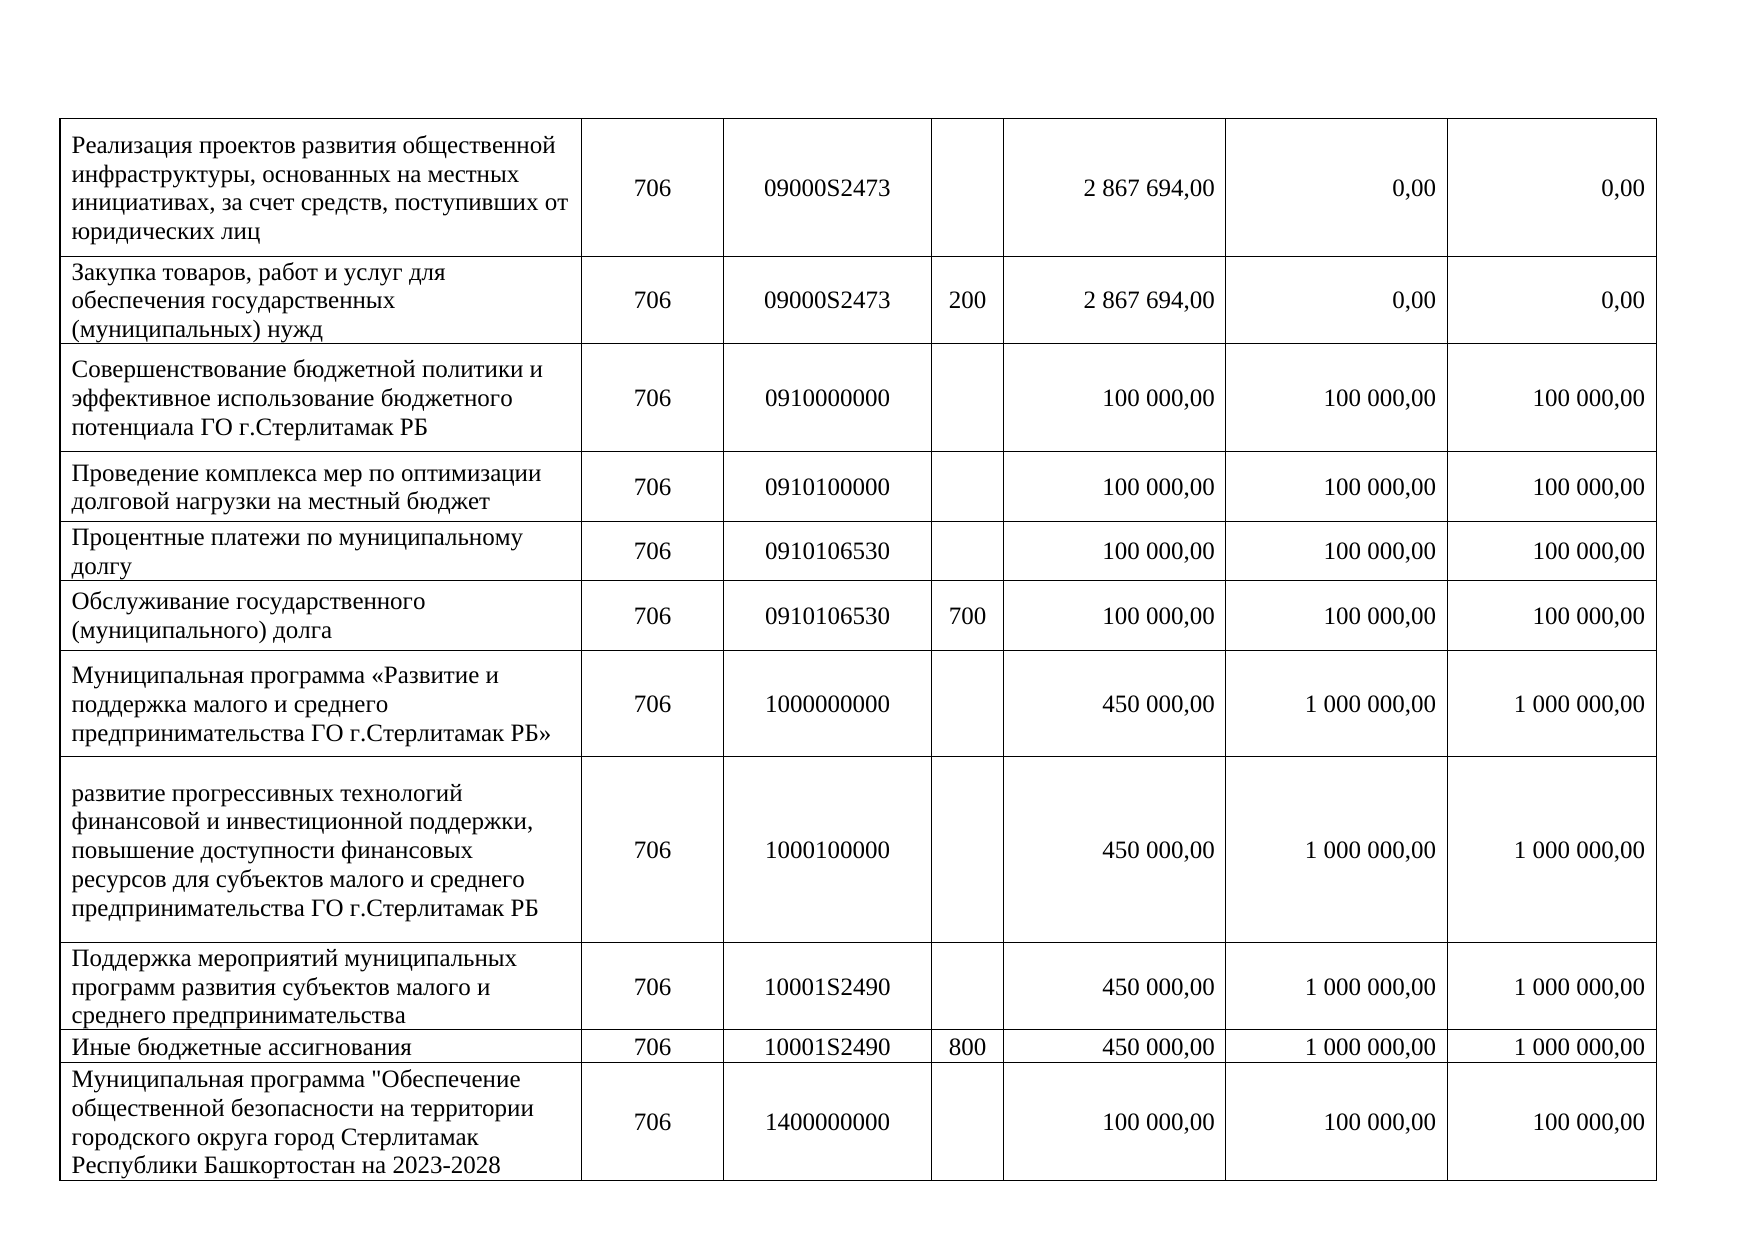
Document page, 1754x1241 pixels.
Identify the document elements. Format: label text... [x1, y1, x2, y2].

table_cell 706 [582, 452, 723, 521]
table_cell 100 000,00 [1004, 581, 1225, 650]
table_cell 1 000 000,00 [1448, 1030, 1656, 1062]
table_cell 100 000,00 [1004, 522, 1225, 579]
table_cell 100 000,00 [1226, 1063, 1447, 1180]
table_cell 1000100000 [724, 757, 931, 942]
table_cell 0910000000 [724, 344, 931, 451]
table_cell 0910100000 [724, 452, 931, 521]
table_cell 100 000,00 [1226, 452, 1447, 521]
table_cell 09000S2473 [724, 257, 931, 343]
table_cell [932, 452, 1003, 521]
table_cell 100 000,00 [1448, 452, 1656, 521]
table_cell 450 000,00 [1004, 1030, 1225, 1062]
table_cell 0,00 [1448, 257, 1656, 343]
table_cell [61, 1063, 581, 1180]
table_cell 1 000 000,00 [1226, 1030, 1447, 1062]
table_cell Поддержка мероприятий муниципальных программ развития субъектов малого и среднего предпринимательства [61, 943, 581, 1029]
table_cell 1 000 000,00 [1448, 757, 1656, 942]
table_cell [932, 344, 1003, 451]
table_cell 100 000,00 [1004, 452, 1225, 521]
table_cell 100 000,00 [1004, 1063, 1225, 1180]
table_cell 2 867 694,00 [1004, 257, 1225, 343]
table_cell 706 [582, 651, 723, 756]
table_cell Процентные платежи по муниципальному долгу [61, 522, 581, 579]
table_cell 800 [932, 1030, 1003, 1062]
table_cell 0,00 [1226, 257, 1447, 343]
table_cell 0,00 [1448, 119, 1656, 256]
table_cell 100 000,00 [1226, 522, 1447, 579]
table_cell 706 [582, 522, 723, 579]
table_cell [932, 651, 1003, 756]
table_cell 100 000,00 [1448, 522, 1656, 579]
table_cell 706 [582, 257, 723, 343]
table_cell Проведение комплекса мер по оптимизации долговой нагрузки на местный бюджет [61, 452, 581, 521]
table_cell 100 000,00 [1004, 344, 1225, 451]
table_cell 0910106530 [724, 522, 931, 579]
table_cell 100 000,00 [1226, 581, 1447, 650]
table_cell 706 [582, 581, 723, 650]
table_cell 706 [582, 757, 723, 942]
table_cell 706 [582, 344, 723, 451]
table_cell 1 000 000,00 [1226, 757, 1447, 942]
table_cell 10001S2490 [724, 943, 931, 1029]
table_cell Реализация проектов развития общественной инфраструктуры, основанных на местных инициативах, за счет средств, поступивших от юридических лиц [61, 119, 581, 256]
table_cell 1400000000 [724, 1063, 931, 1180]
table_cell Иные бюджетные ассигнования [61, 1030, 581, 1062]
table_cell 0,00 [1226, 119, 1447, 256]
table_cell 706 [582, 943, 723, 1029]
table_cell 450 000,00 [1004, 757, 1225, 942]
table_cell 1000000000 [724, 651, 931, 756]
table_cell 09000S2473 [724, 119, 931, 256]
table_cell Муниципальная программа «Развитие и поддержка малого и среднего предпринимательства ГО г.Стерлитамак РБ» [61, 651, 581, 756]
table_cell 0910106530 [724, 581, 931, 650]
table_cell развитие прогрессивных технологий финансовой и инвестиционной поддержки, повышение доступности финансовых ресурсов для субъектов малого и среднего предпринимательства ГО г.Стерлитамак РБ [61, 757, 581, 942]
table_cell 1 000 000,00 [1226, 651, 1447, 756]
table_cell 700 [932, 581, 1003, 650]
table_cell 706 [582, 119, 723, 256]
table_cell [932, 1063, 1003, 1180]
table_cell [932, 757, 1003, 942]
table_cell 1 000 000,00 [1448, 943, 1656, 1029]
table_cell 100 000,00 [1448, 344, 1656, 451]
table_cell 706 [582, 1063, 723, 1180]
table_cell 200 [932, 257, 1003, 343]
table_cell 10001S2490 [724, 1030, 931, 1062]
table_cell [932, 943, 1003, 1029]
table_cell [932, 119, 1003, 256]
table_cell 450 000,00 [1004, 943, 1225, 1029]
table_cell 1 000 000,00 [1448, 651, 1656, 756]
table_cell 706 [582, 1030, 723, 1062]
table_cell 1 000 000,00 [1226, 943, 1447, 1029]
table_cell 100 000,00 [1448, 581, 1656, 650]
table_cell Совершенствование бюджетной политики и эффективное использование бюджетного потенциала ГО г.Стерлитамак РБ [61, 344, 581, 451]
table_cell [932, 522, 1003, 579]
table_cell 2 867 694,00 [1004, 119, 1225, 256]
table_cell Обслуживание государственного (муниципального) долга [61, 581, 581, 650]
table_cell 450 000,00 [1004, 651, 1225, 756]
table_cell 100 000,00 [1448, 1063, 1656, 1180]
table_cell Закупка товаров, работ и услуг для обеспечения государственных (муниципальных) нужд [61, 257, 581, 343]
table_cell 100 000,00 [1226, 344, 1447, 451]
